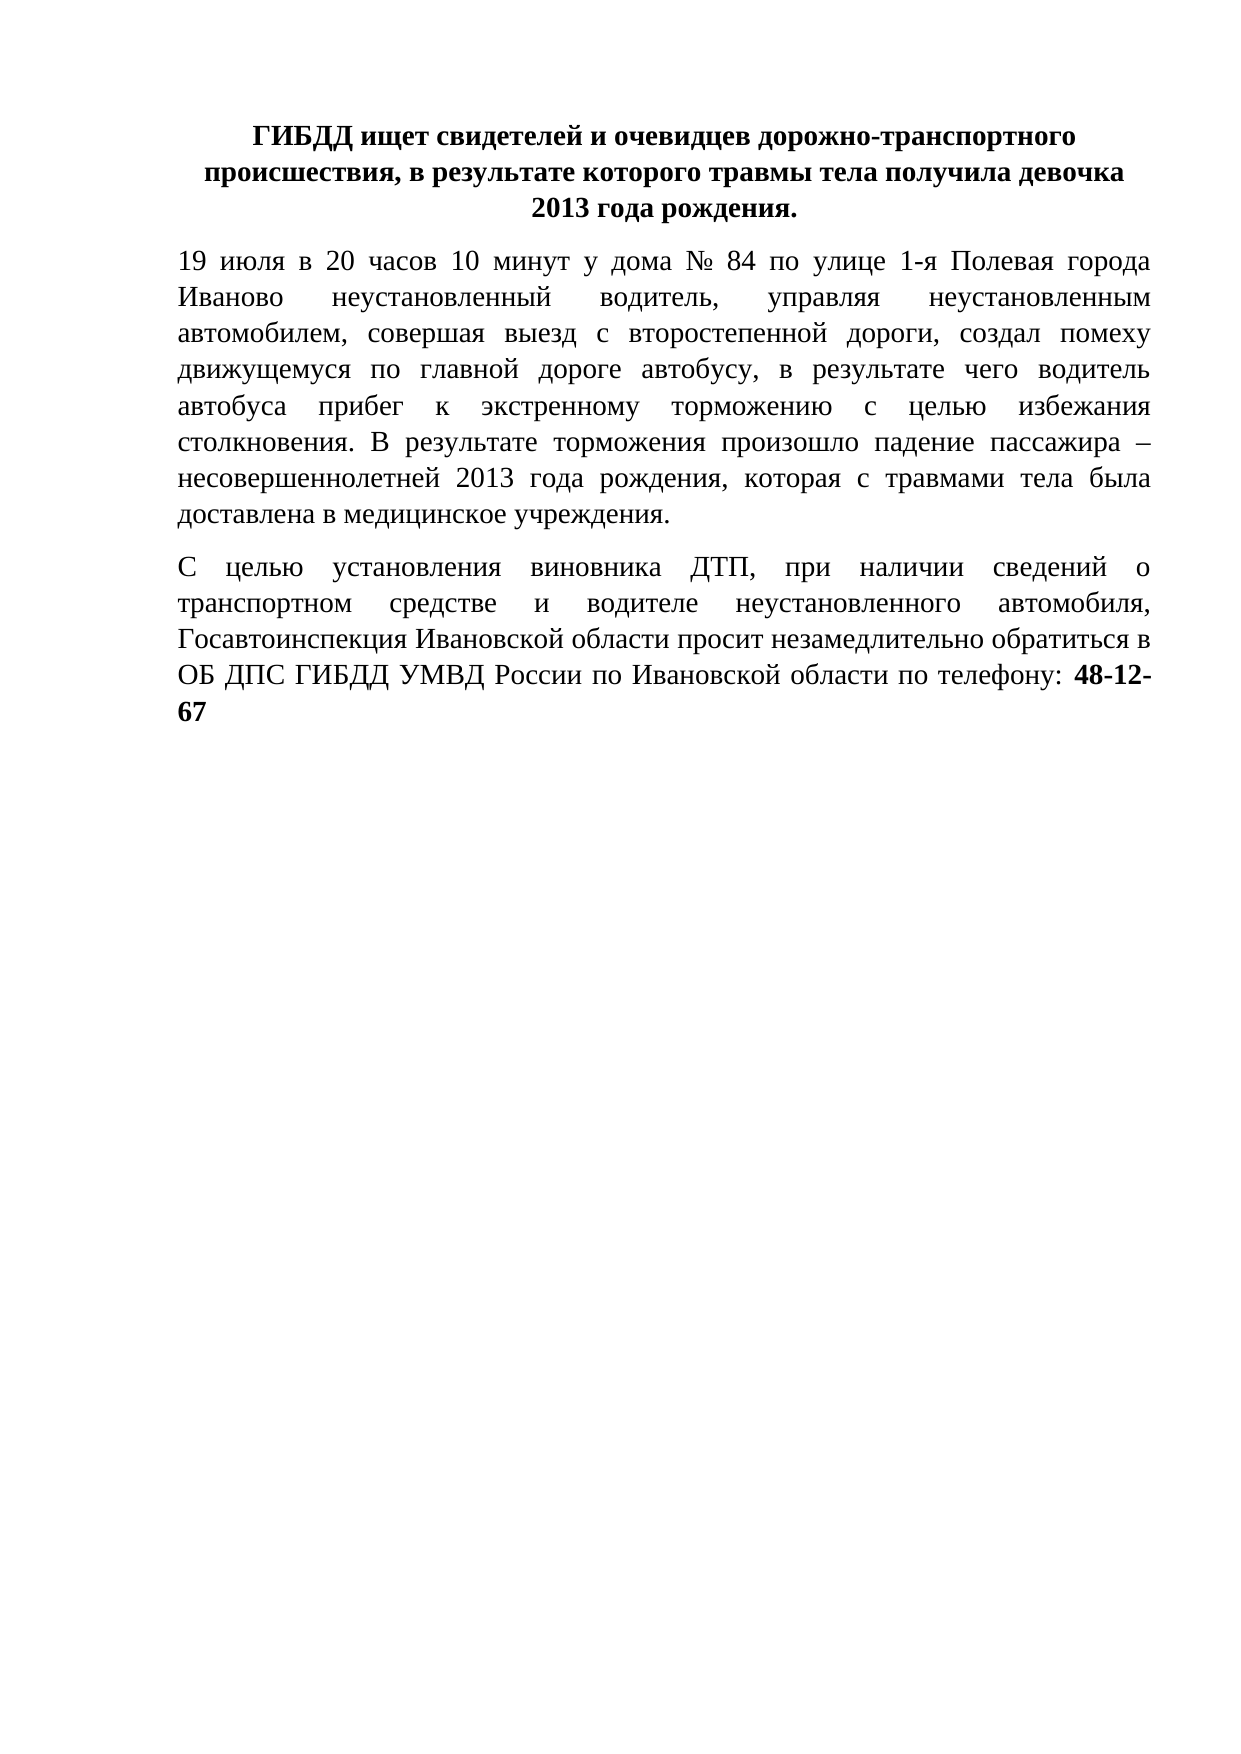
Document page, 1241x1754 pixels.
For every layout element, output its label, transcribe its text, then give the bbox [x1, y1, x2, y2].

text 19 июля в 20 часов 10 минут у дома № 84 по улице 1-я Полевая города Иваново неустановленный водитель, управляя неустановленным автомобилем, совершая выезд с второстепенной дороги, создал помеху движущемуся по главной дороге автобусу, в результате чего водитель автобуса прибег к экстренному торможению с целью избежания столкновения. В результате торможения произошло падение пассажира – несовершеннолетней 2013 года рождения, которая с травмами тела была доставлена в медицинское учреждения. [177, 243, 1152, 530]
text ГИБДД ищет свидетелей и очевидцев дорожно-транспортного происшествия, в результате которого травмы тела получила девочка 2013 года рождения. [177, 118, 1152, 224]
text С целью установления виновника ДТП, при наличии сведений о транспортном средстве и водителе неустановленного автомобиля, Госавтоинспекция Ивановской области просит незамедлительно обратиться в ОБ ДПС ГИБДД УМВД России по Ивановской области по телефону: 48-12-67 [177, 549, 1152, 727]
